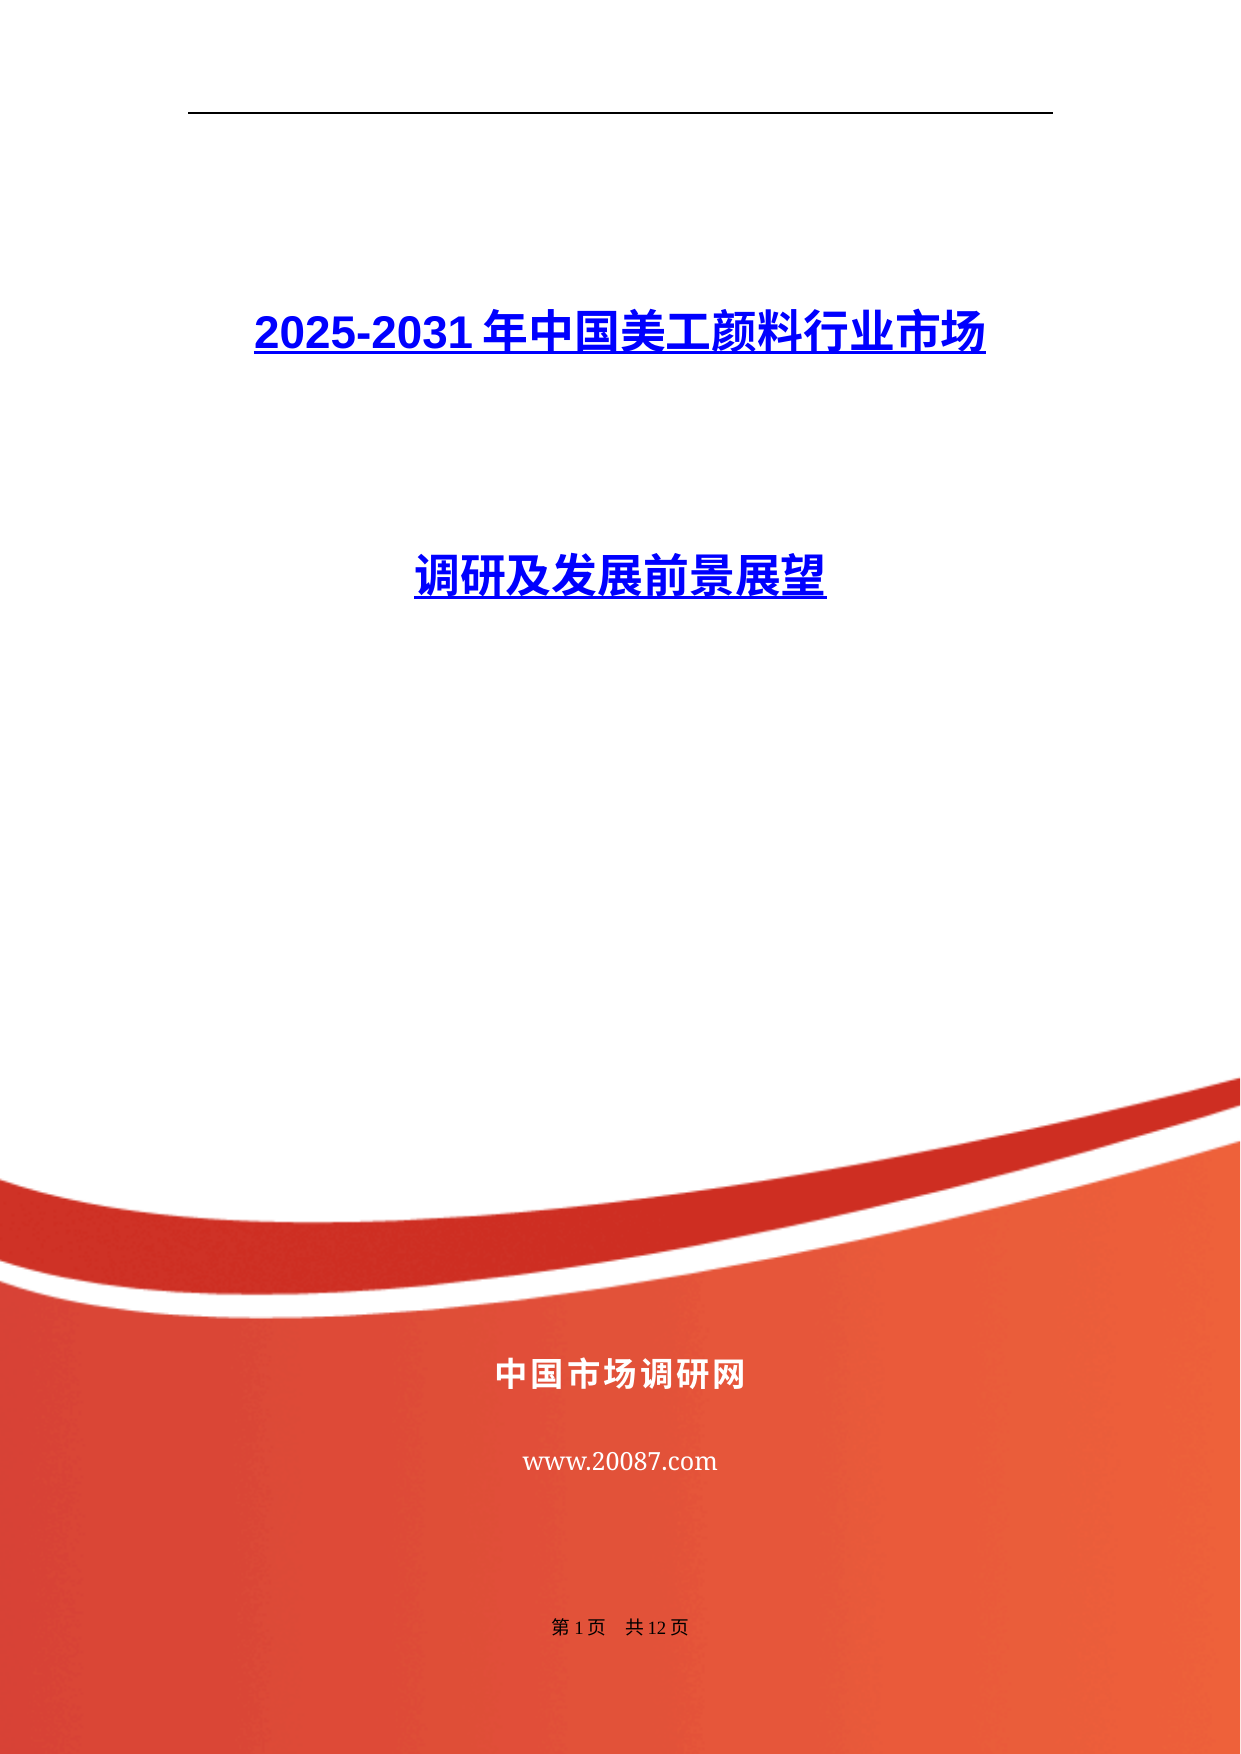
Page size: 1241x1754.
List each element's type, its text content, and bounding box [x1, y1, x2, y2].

table_header 2025-2031年中国美工颜料行业市场调研及发展前景展望 [188, 207, 1053, 773]
picture [0, 1006, 1241, 1754]
subtitle 中国市场调研网 [187, 1339, 1053, 1404]
text www.20087.com [187, 1428, 1053, 1493]
